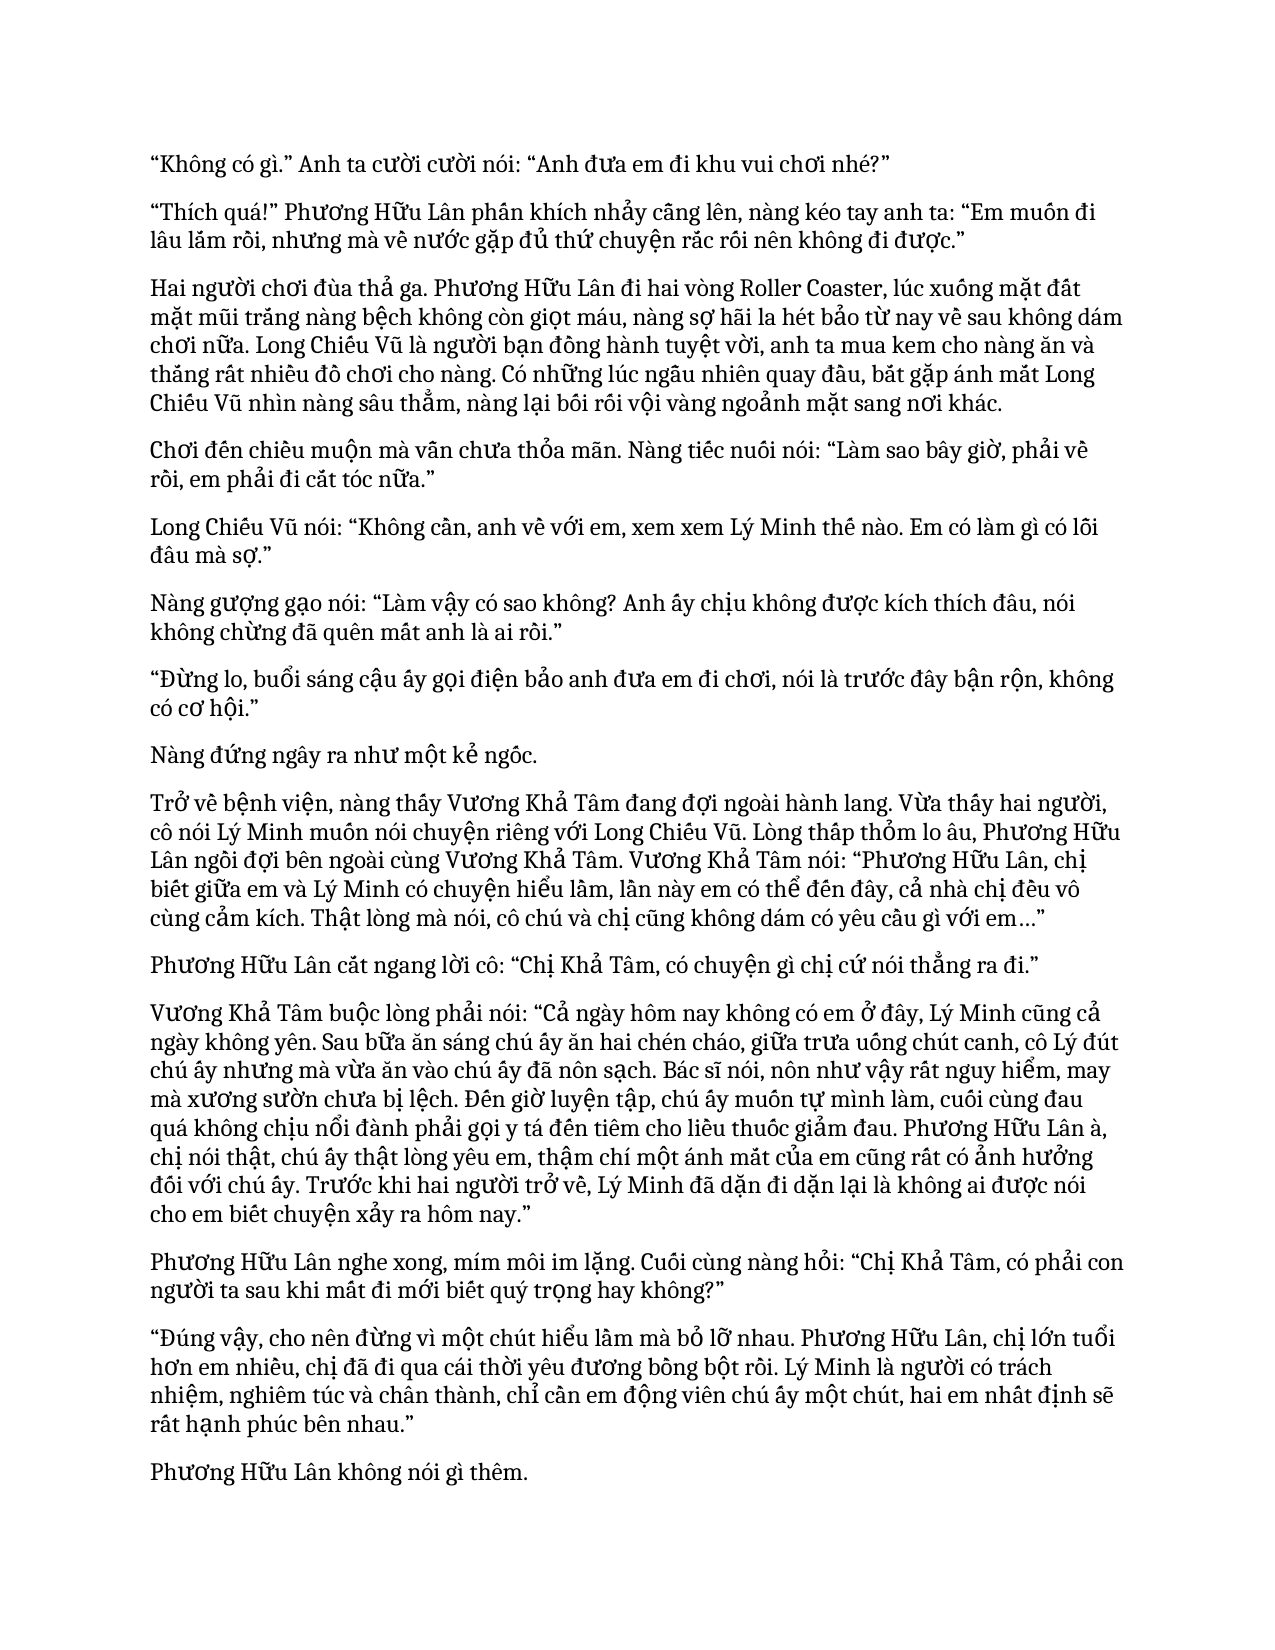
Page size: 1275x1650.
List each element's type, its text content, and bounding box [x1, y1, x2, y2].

text Vương Khả Tâm buộc lòng phải nói: “Cả ngày hôm nay không có em ở đây, Lý Minh cũng cả ngày không yên. Sau bữa ăn sáng chú ấy ăn hai chén cháo, giữa trưa uống chút canh, cô Lý đút chú ấy nhưng mà vừa ăn vào chú ấy đã nôn sạch. Bác sĩ nói, nôn như vậy rất nguy hiểm, may mà xương sườn chưa bị lệch. Đến giờ luyện tập, chú ấy muốn tự mình làm, cuối cùng đau quá không chịu nổi đành phải gọi y tá đến tiêm cho liều thuốc giảm đau. Phương Hữu Lân à, chị nói thật, chú ấy thật lòng yêu em, thậm chí một ánh mắt của em cũng rất có ảnh hưởng đối với chú ấy. Trước khi hai người trở về, Lý Minh đã dặn đi dặn lại là không ai được nói cho em biết chuyện xảy ra hôm nay.” [150, 999, 1125, 1229]
text Chơi đến chiều muộn mà vẫn chưa thỏa mãn. Nàng tiếc nuối nói: “Làm sao bây giờ, phải về rồi, em phải đi cắt tóc nữa.” [150, 436, 1125, 494]
text “Đừng lo, buổi sáng cậu ấy gọi điện bảo anh đưa em đi chơi, nói là trước đây bận rộn, không có cơ hội.” [150, 665, 1125, 722]
text Nàng gượng gạo nói: “Làm vậy có sao không? Anh ấy chịu không được kích thích đâu, nói không chừng đã quên mất anh là ai rồi.” [150, 589, 1125, 646]
text Trở về bệnh viện, nàng thấy Vương Khả Tâm đang đợi ngoài hành lang. Vừa thấy hai người, cô nói Lý Minh muốn nói chuyện riêng với Long Chiếu Vũ. Lòng thấp thỏm lo âu, Phương Hữu Lân ngồi đợi bên ngoài cùng Vương Khả Tâm. Vương Khả Tâm nói: “Phương Hữu Lân, chị biết giữa em và Lý Minh có chuyện hiểu lầm, lần này em có thể đến đây, cả nhà chị đều vô cùng cảm kích. Thật lòng mà nói, cô chú và chị cũng không dám có yêu cầu gì với em…” [150, 789, 1125, 932]
text Hai người chơi đùa thả ga. Phương Hữu Lân đi hai vòng Roller Coaster, lúc xuống mặt đất mặt mũi trắng nàng bệch không còn giọt máu, nàng sợ hãi la hét bảo từ nay về sau không dám chơi nữa. Long Chiếu Vũ là người bạn đồng hành tuyệt vời, anh ta mua kem cho nàng ăn và thắng rất nhiều đồ chơi cho nàng. Có những lúc ngẫu nhiên quay đầu, bắt gặp ánh mắt Long Chiếu Vũ nhìn nàng sâu thẳm, nàng lại bối rối vội vàng ngoảnh mặt sang nơi khác. [150, 274, 1125, 417]
text Nàng đứng ngây ra như một kẻ ngốc. [150, 741, 1125, 770]
text “Thích quá!” Phương Hữu Lân phấn khích nhảy cẫng lên, nàng kéo tay anh ta: “Em muốn đi lâu lắm rồi, nhưng mà về nước gặp đủ thứ chuyện rắc rối nên không đi được.” [150, 197, 1125, 255]
text “Không có gì.” Anh ta cười cười nói: “Anh đưa em đi khu vui chơi nhé?” [150, 150, 1125, 179]
text Long Chiếu Vũ nói: “Không cần, anh về với em, xem xem Lý Minh thế nào. Em có làm gì có lỗi đâu mà sợ.” [150, 512, 1125, 570]
text Phương Hữu Lân cắt ngang lời cô: “Chị Khả Tâm, có chuyện gì chị cứ nói thẳng ra đi.” [150, 951, 1125, 980]
text Phương Hữu Lân không nói gì thêm. [150, 1457, 1125, 1486]
text “Đúng vậy, cho nên đừng vì một chút hiểu lầm mà bỏ lỡ nhau. Phương Hữu Lân, chị lớn tuổi hơn em nhiều, chị đã đi qua cái thời yêu đương bồng bột rồi. Lý Minh là người có trách nhiệm, nghiêm túc và chân thành, chỉ cần em động viên chú ấy một chút, hai em nhất định sẽ rất hạnh phúc bên nhau.” [150, 1324, 1125, 1439]
text Phương Hữu Lân nghe xong, mím môi im lặng. Cuối cùng nàng hỏi: “Chị Khả Tâm, có phải con người ta sau khi mất đi mới biết quý trọng hay không?” [150, 1247, 1125, 1305]
